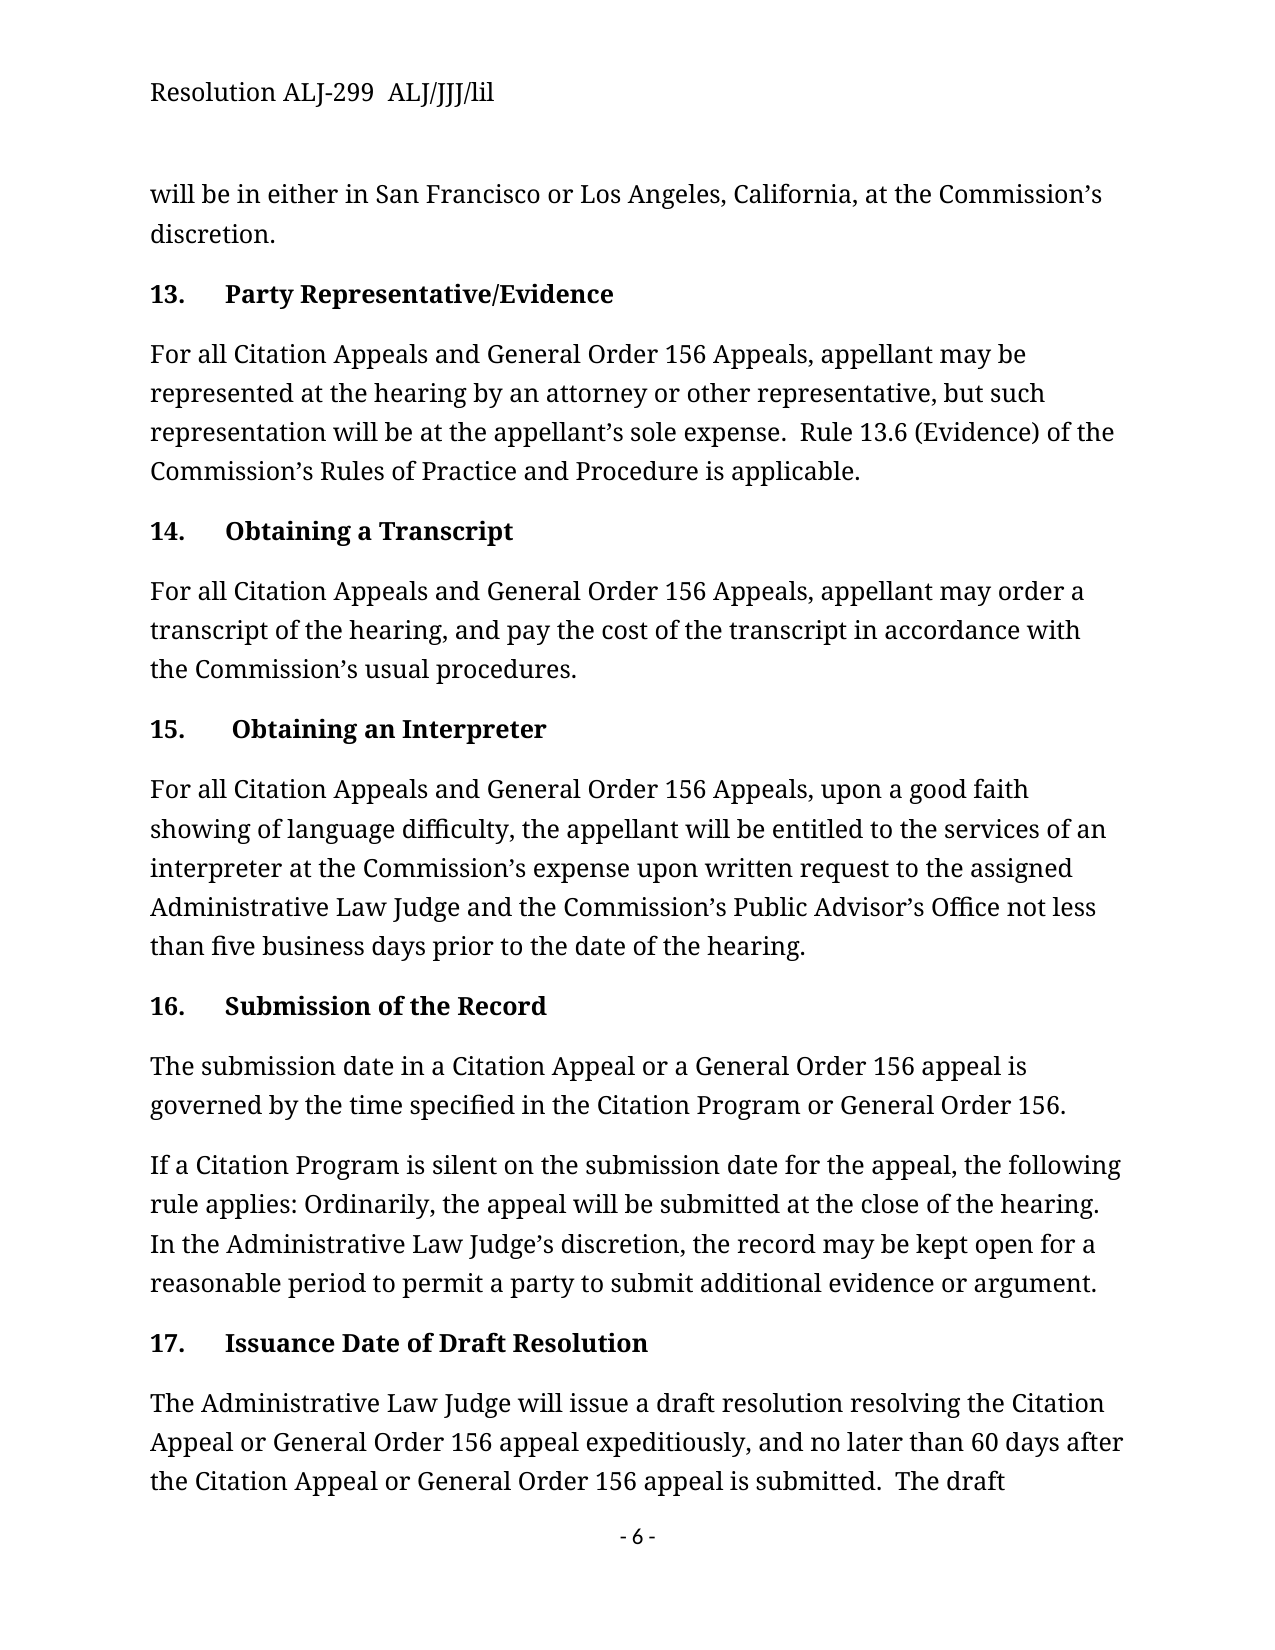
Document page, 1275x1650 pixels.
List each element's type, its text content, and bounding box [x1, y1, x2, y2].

list Obtaining a Transcript [150, 514, 1125, 548]
text For all Citation Appeals and General Order 156 Appeals, appellant may be represented at the hearing by an attorney or other representative, but such representation will be at the appellant’s sole expense. Rule 13.6 (Evidence) of the Commission’s Rules of Practice and Procedure is applicable. [150, 336, 1125, 488]
list Obtaining an Interpreter [150, 712, 1125, 746]
text For all Citation Appeals and General Order 156 Appeals, upon a good faith showing of language difficulty, the appellant will be entitled to the services of an interpreter at the Commission’s expense upon written request to the assigned Administrative Law Judge and the Commission’s Public Advisor’s Office not less than five business days prior to the date of the hearing. [150, 772, 1125, 963]
text If a Citation Program is silent on the submission date for the appeal, the following rule applies: Ordinarily, the appeal will be submitted at the close of the hearing. In the Administrative Law Judge’s discretion, the record may be kept open for a reasonable period to permit a party to submit additional evidence or argument. [150, 1148, 1125, 1299]
list Party Representative/Evidence [150, 276, 1125, 310]
list Issuance Date of Draft Resolution [150, 1326, 1125, 1359]
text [150, 177, 1125, 250]
text For all Citation Appeals and General Order 156 Appeals, appellant may order a transcript of the hearing, and pay the cost of the transcript in accordance with the Commission’s usual procedures. [150, 574, 1125, 686]
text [150, 1386, 1125, 1498]
list Submission of the Record [150, 989, 1125, 1023]
text The submission date in a Citation Appeal or a General Order 156 appeal is governed by the time specified in the Citation Program or General Order 156. [150, 1049, 1125, 1122]
